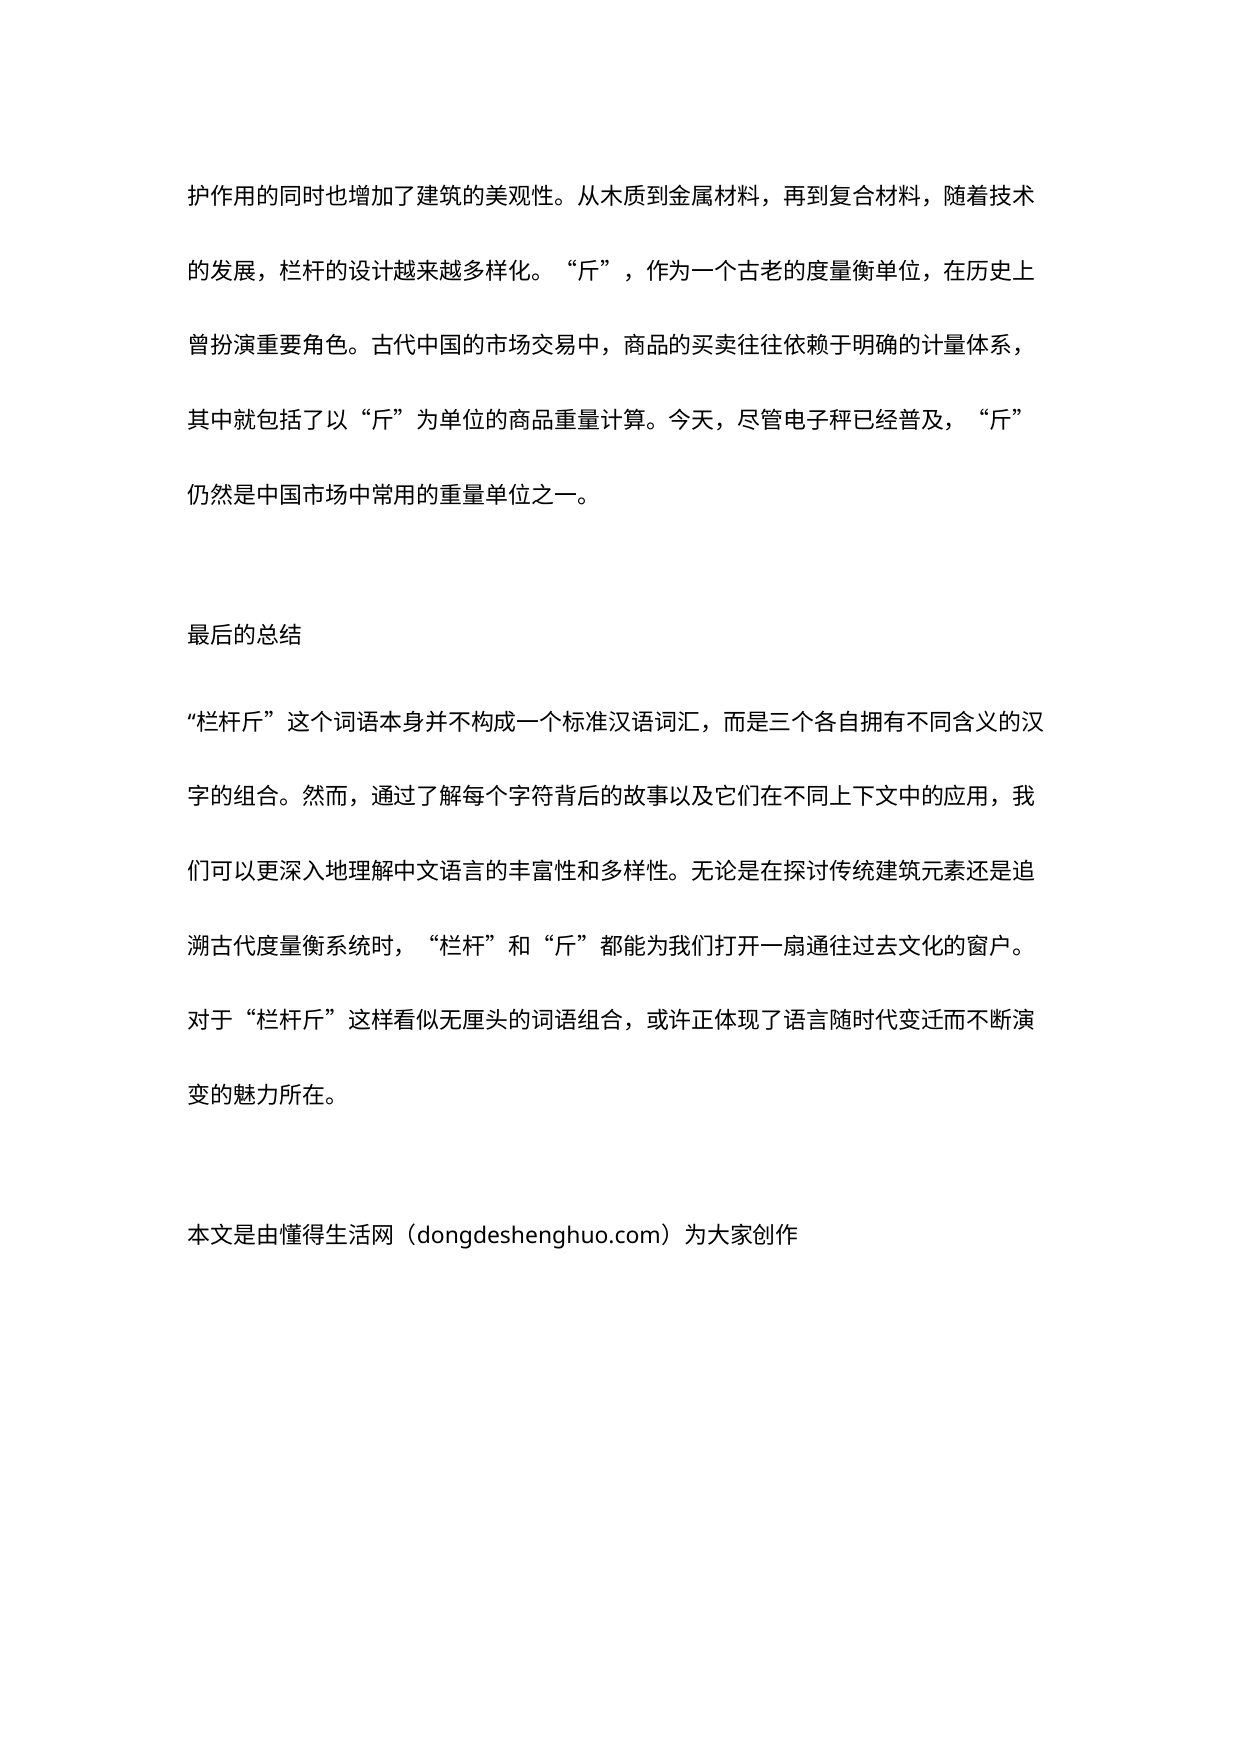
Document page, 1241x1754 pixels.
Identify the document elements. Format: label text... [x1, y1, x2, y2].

text “栏杆斤”这个词语本身并不构成一个标准汉语词汇，而是三个各自拥有不同含义的汉字的组合。然而，通过了解每个字符背后的故事以及它们在不同上下文中的应用，我们可以更深入地理解中文语言的丰富性和多样性。无论是在探讨传统建筑元素还是追溯古代度量衡系统时，“栏杆”和“斤”都能为我们打开一扇通往过去文化的窗户。对于“栏杆斤”这样看似无厘头的词语组合，或许正体现了语言随时代变迁而不断演变的魅力所在。 [187, 688, 1053, 1126]
text 最后的总结 [187, 601, 1053, 666]
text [187, 162, 1053, 526]
text 本文是由懂得生活网（dongdeshenghuo.com）为大家创作 [187, 1202, 1053, 1267]
